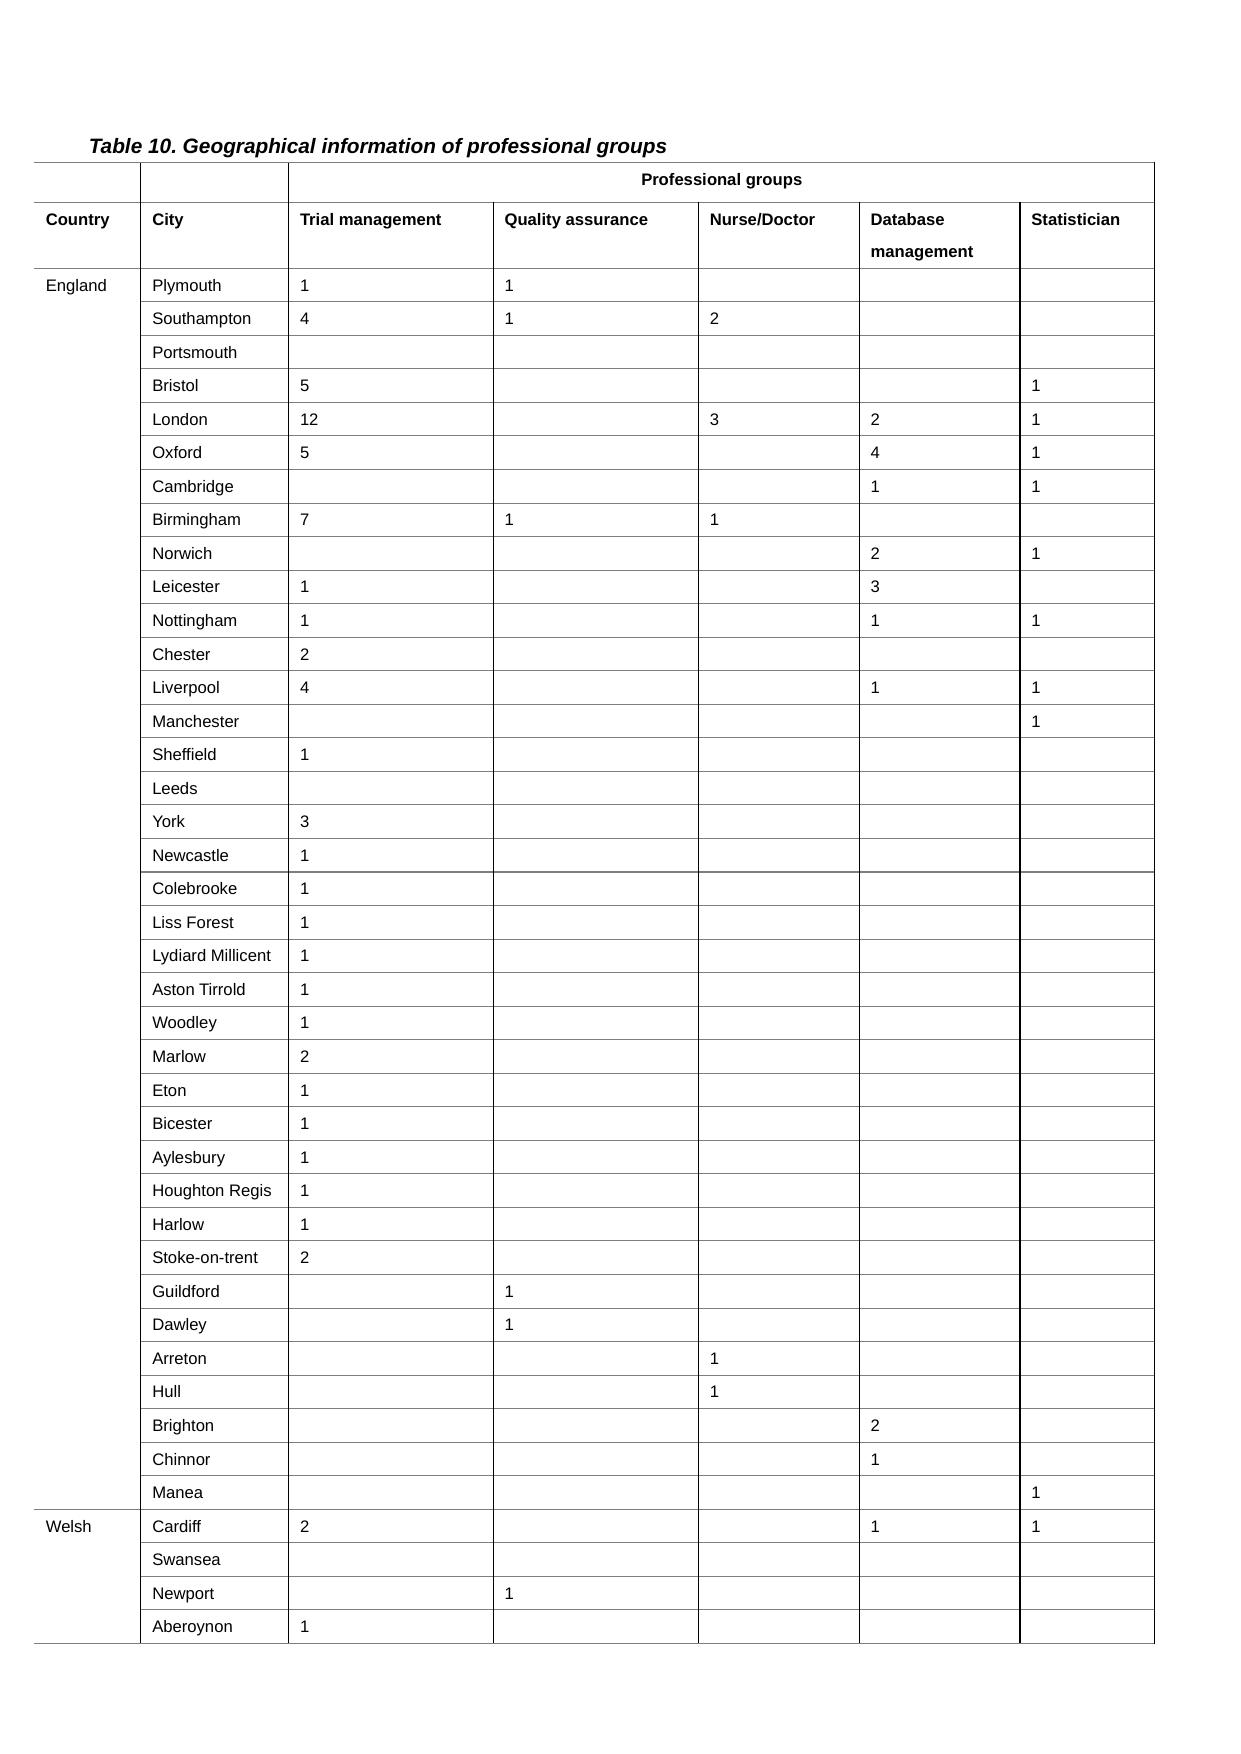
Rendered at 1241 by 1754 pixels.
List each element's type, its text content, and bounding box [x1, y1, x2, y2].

table_cell 1 [1021, 436, 1154, 469]
table_cell [1021, 738, 1154, 771]
table_cell [860, 1074, 1019, 1106]
table_cell 1 [494, 504, 698, 536]
table_cell [699, 1241, 859, 1274]
table_cell [699, 1107, 859, 1140]
table_cell [860, 504, 1019, 536]
table_cell [494, 369, 698, 402]
table_cell [699, 369, 859, 402]
table_cell [860, 1007, 1019, 1039]
table_cell [699, 1443, 859, 1475]
table_cell [699, 738, 859, 771]
table_cell [860, 839, 1019, 871]
table_cell [494, 805, 698, 838]
table_cell [699, 772, 859, 804]
table_cell 1 [289, 940, 493, 972]
table_cell 1 [1021, 1476, 1154, 1509]
table_cell [1021, 1241, 1154, 1274]
table_cell Newcastle [141, 839, 288, 871]
table_cell [699, 705, 859, 737]
table_cell Southampton [141, 302, 288, 335]
table_cell [860, 1141, 1019, 1173]
table_cell Liss Forest [141, 906, 288, 938]
table_cell [1021, 1208, 1154, 1240]
table_cell [494, 403, 698, 435]
table_cell [1021, 973, 1154, 1006]
table_cell [1021, 1577, 1154, 1609]
table_cell 1 [289, 839, 493, 871]
table_cell Portsmouth [141, 336, 288, 368]
table_cell Eton [141, 1074, 288, 1106]
table_cell 2 [699, 302, 859, 335]
table_cell [860, 1577, 1019, 1609]
table_cell [860, 1275, 1019, 1307]
table_cell [1021, 336, 1154, 368]
table_cell [494, 1342, 698, 1374]
table_cell [1021, 1141, 1154, 1173]
table_cell [494, 1007, 698, 1039]
table_cell Lydiard Millicent [141, 940, 288, 972]
table_cell 1 [1021, 470, 1154, 502]
table_cell [699, 1610, 859, 1643]
table_cell [494, 705, 698, 737]
table_cell [1021, 805, 1154, 838]
table_cell [1021, 1543, 1154, 1576]
table_cell [494, 873, 698, 905]
table_cell 1 [289, 738, 493, 771]
table_cell Colebrooke [141, 873, 288, 905]
table_cell 1 [1021, 705, 1154, 737]
table_cell [289, 1275, 493, 1307]
table_cell [494, 1543, 698, 1576]
table_cell [860, 269, 1019, 301]
table_cell 1 [494, 1275, 698, 1307]
table_cell [699, 873, 859, 905]
table_cell 1 [1021, 671, 1154, 704]
table_cell [1021, 638, 1154, 670]
table_cell Oxford [141, 436, 288, 469]
table_cell [1021, 1040, 1154, 1073]
table_cell 1 [289, 1074, 493, 1106]
table_header [141, 163, 288, 202]
table_cell London [141, 403, 288, 435]
table_cell [1021, 1107, 1154, 1140]
table_cell Chinnor [141, 1443, 288, 1475]
table_cell 2 [860, 1409, 1019, 1442]
table_cell Guildford [141, 1275, 288, 1307]
table_cell [289, 1376, 493, 1408]
table_cell [494, 671, 698, 704]
table_cell Aylesbury [141, 1141, 288, 1173]
table_cell [494, 738, 698, 771]
table_cell 12 [289, 403, 493, 435]
table_cell 1 [289, 1007, 493, 1039]
table_cell Manea [141, 1476, 288, 1509]
table_cell [860, 772, 1019, 804]
table_cell Chester [141, 638, 288, 670]
table_cell Dawley [141, 1309, 288, 1341]
table_cell [699, 973, 859, 1006]
table_cell [699, 436, 859, 469]
table_cell Leeds [141, 772, 288, 804]
table_cell [494, 1443, 698, 1475]
table_cell [699, 1208, 859, 1240]
table_cell 2 [860, 537, 1019, 569]
table_cell [494, 1376, 698, 1408]
table_cell [494, 336, 698, 368]
table_cell [494, 638, 698, 670]
table_cell 2 [289, 638, 493, 670]
table_cell [494, 571, 698, 603]
table_cell [699, 638, 859, 670]
table_cell [860, 1174, 1019, 1207]
table_cell [860, 1208, 1019, 1240]
table_cell 1 [699, 1376, 859, 1408]
table_cell 1 [494, 1309, 698, 1341]
table_cell 1 [1021, 403, 1154, 435]
table_cell [699, 1174, 859, 1207]
table_cell England [34, 269, 140, 1509]
table_cell [699, 1409, 859, 1442]
table_cell [860, 369, 1019, 402]
table_cell 1 [494, 1577, 698, 1609]
table_cell [1021, 504, 1154, 536]
table_cell [1021, 873, 1154, 905]
table_cell [494, 973, 698, 1006]
table_cell 1 [289, 604, 493, 637]
table_cell [699, 1040, 859, 1073]
table_cell [494, 1208, 698, 1240]
table_cell Woodley [141, 1007, 288, 1039]
table_cell [860, 1040, 1019, 1073]
table_cell 1 [289, 269, 493, 301]
table_cell 1 [289, 1141, 493, 1173]
table_cell Arreton [141, 1342, 288, 1374]
table_cell Aston Tirrold [141, 973, 288, 1006]
table_cell [860, 738, 1019, 771]
table_cell [289, 705, 493, 737]
table_cell [494, 1107, 698, 1140]
table_cell [1021, 1376, 1154, 1408]
table_cell Stoke-on-trent [141, 1241, 288, 1274]
table_cell [494, 1476, 698, 1509]
table_cell [1021, 1074, 1154, 1106]
table_cell [289, 1543, 493, 1576]
table_cell [860, 1476, 1019, 1509]
table_cell 1 [699, 1342, 859, 1374]
table_cell [289, 470, 493, 502]
table_cell [699, 1309, 859, 1341]
table_cell [1021, 772, 1154, 804]
table_cell Birmingham [141, 504, 288, 536]
table_cell 1 [289, 571, 493, 603]
table_cell 1 [1021, 604, 1154, 637]
table_cell [289, 1577, 493, 1609]
table_cell [860, 906, 1019, 938]
table_cell [494, 1409, 698, 1442]
table_cell Nottingham [141, 604, 288, 637]
table_cell [289, 1309, 493, 1341]
table_cell 1 [1021, 1510, 1154, 1542]
table_cell York [141, 805, 288, 838]
table_cell 1 [289, 1107, 493, 1140]
table_cell [699, 1141, 859, 1173]
table_cell [494, 436, 698, 469]
table_cell [860, 336, 1019, 368]
table_cell [860, 873, 1019, 905]
table_cell [860, 1241, 1019, 1274]
table_cell City [141, 203, 288, 268]
table_cell Sheffield [141, 738, 288, 771]
table_cell [699, 470, 859, 502]
table_cell Newport [141, 1577, 288, 1609]
table_cell [699, 537, 859, 569]
table_cell [1021, 302, 1154, 335]
table_cell [1021, 1342, 1154, 1374]
table_cell [860, 1376, 1019, 1408]
text Table 10. Geographical information of professional groups [88, 129, 1152, 162]
table_cell 1 [1021, 537, 1154, 569]
table_cell Nurse/Doctor [699, 203, 859, 268]
table_cell [494, 537, 698, 569]
table_cell 1 [860, 1510, 1019, 1542]
table_cell [699, 1510, 859, 1542]
table_cell Leicester [141, 571, 288, 603]
table_cell [494, 906, 698, 938]
table_cell Cardiff [141, 1510, 288, 1542]
table_cell Country [34, 203, 140, 268]
table_cell Houghton Regis [141, 1174, 288, 1207]
table_cell [699, 1007, 859, 1039]
table_cell [1021, 839, 1154, 871]
table_cell [699, 604, 859, 637]
table_cell [699, 571, 859, 603]
table_cell 3 [860, 571, 1019, 603]
table_cell 1 [699, 504, 859, 536]
table_cell [494, 470, 698, 502]
table_cell [699, 940, 859, 972]
table_cell 4 [289, 671, 493, 704]
table_cell [1021, 1174, 1154, 1207]
table_cell [860, 805, 1019, 838]
table_cell [860, 1107, 1019, 1140]
table_cell [699, 1275, 859, 1307]
table_cell [494, 940, 698, 972]
table_cell Statistician [1021, 203, 1154, 268]
table_cell Harlow [141, 1208, 288, 1240]
table_cell 4 [289, 302, 493, 335]
table_cell [860, 1610, 1019, 1643]
table_cell 5 [289, 436, 493, 469]
table_cell [1021, 571, 1154, 603]
table_cell [699, 1543, 859, 1576]
table_cell [860, 973, 1019, 1006]
table_cell [699, 906, 859, 938]
table_cell 3 [289, 805, 493, 838]
table_cell [494, 1040, 698, 1073]
table_cell [699, 805, 859, 838]
table_cell Brighton [141, 1409, 288, 1442]
table_cell [1021, 1610, 1154, 1643]
table_cell 1 [289, 1174, 493, 1207]
table_cell [1021, 1443, 1154, 1475]
table_cell [1021, 906, 1154, 938]
table_cell [699, 1577, 859, 1609]
table_cell [289, 772, 493, 804]
table_cell Norwich [141, 537, 288, 569]
table_cell [1021, 1275, 1154, 1307]
table_cell 2 [860, 403, 1019, 435]
table_cell [699, 1476, 859, 1509]
table_cell [289, 336, 493, 368]
table_cell 5 [289, 369, 493, 402]
table_header [34, 163, 140, 202]
table_cell [699, 336, 859, 368]
table_cell 1 [494, 302, 698, 335]
table_cell 1 [494, 269, 698, 301]
table_cell 2 [289, 1510, 493, 1542]
table_cell [860, 1342, 1019, 1374]
table_cell [1021, 1309, 1154, 1341]
table_cell Quality assurance [494, 203, 698, 268]
table_cell 7 [289, 504, 493, 536]
table_cell [699, 269, 859, 301]
table_cell Hull [141, 1376, 288, 1408]
table_cell 1 [860, 604, 1019, 637]
table_cell Marlow [141, 1040, 288, 1073]
table_cell [699, 671, 859, 704]
table_cell [494, 1074, 698, 1106]
table_cell [289, 1443, 493, 1475]
table_cell [494, 1174, 698, 1207]
table_cell 1 [289, 1208, 493, 1240]
table_cell [494, 1610, 698, 1643]
table_cell [1021, 269, 1154, 301]
table_cell [289, 1409, 493, 1442]
table_cell [494, 1141, 698, 1173]
table_cell [494, 839, 698, 871]
table_cell [289, 1342, 493, 1374]
table_cell 1 [289, 973, 493, 1006]
table_header Professional groups [289, 163, 1154, 202]
table_cell [494, 604, 698, 637]
table_cell Trial management [289, 203, 493, 268]
table_cell [1021, 1409, 1154, 1442]
table_cell [494, 772, 698, 804]
table_cell [699, 839, 859, 871]
table_cell Aberoynon [141, 1610, 288, 1643]
table_cell [289, 1476, 493, 1509]
table_cell Cambridge [141, 470, 288, 502]
table_cell Plymouth [141, 269, 288, 301]
table_cell Database management [860, 203, 1019, 268]
table_cell 3 [699, 403, 859, 435]
table_cell [860, 940, 1019, 972]
table_cell Manchester [141, 705, 288, 737]
table_cell 1 [860, 671, 1019, 704]
table_cell Bristol [141, 369, 288, 402]
table_cell [860, 638, 1019, 670]
table_cell 4 [860, 436, 1019, 469]
table_cell 2 [289, 1040, 493, 1073]
table_cell [860, 1309, 1019, 1341]
table_cell 1 [860, 1443, 1019, 1475]
table_cell [289, 537, 493, 569]
table_cell Liverpool [141, 671, 288, 704]
table_cell 1 [1021, 369, 1154, 402]
table_cell Swansea [141, 1543, 288, 1576]
table_cell 1 [289, 906, 493, 938]
table_cell 1 [860, 470, 1019, 502]
table_cell [1021, 940, 1154, 972]
table_cell [860, 302, 1019, 335]
table_cell [1021, 1007, 1154, 1039]
table_cell Welsh [34, 1510, 140, 1643]
table_cell [494, 1241, 698, 1274]
table_cell [860, 1543, 1019, 1576]
table_cell [699, 1074, 859, 1106]
table_cell [860, 705, 1019, 737]
table_cell 1 [289, 1610, 493, 1643]
table_cell Bicester [141, 1107, 288, 1140]
table_cell 2 [289, 1241, 493, 1274]
table_cell [494, 1510, 698, 1542]
table_cell 1 [289, 873, 493, 905]
